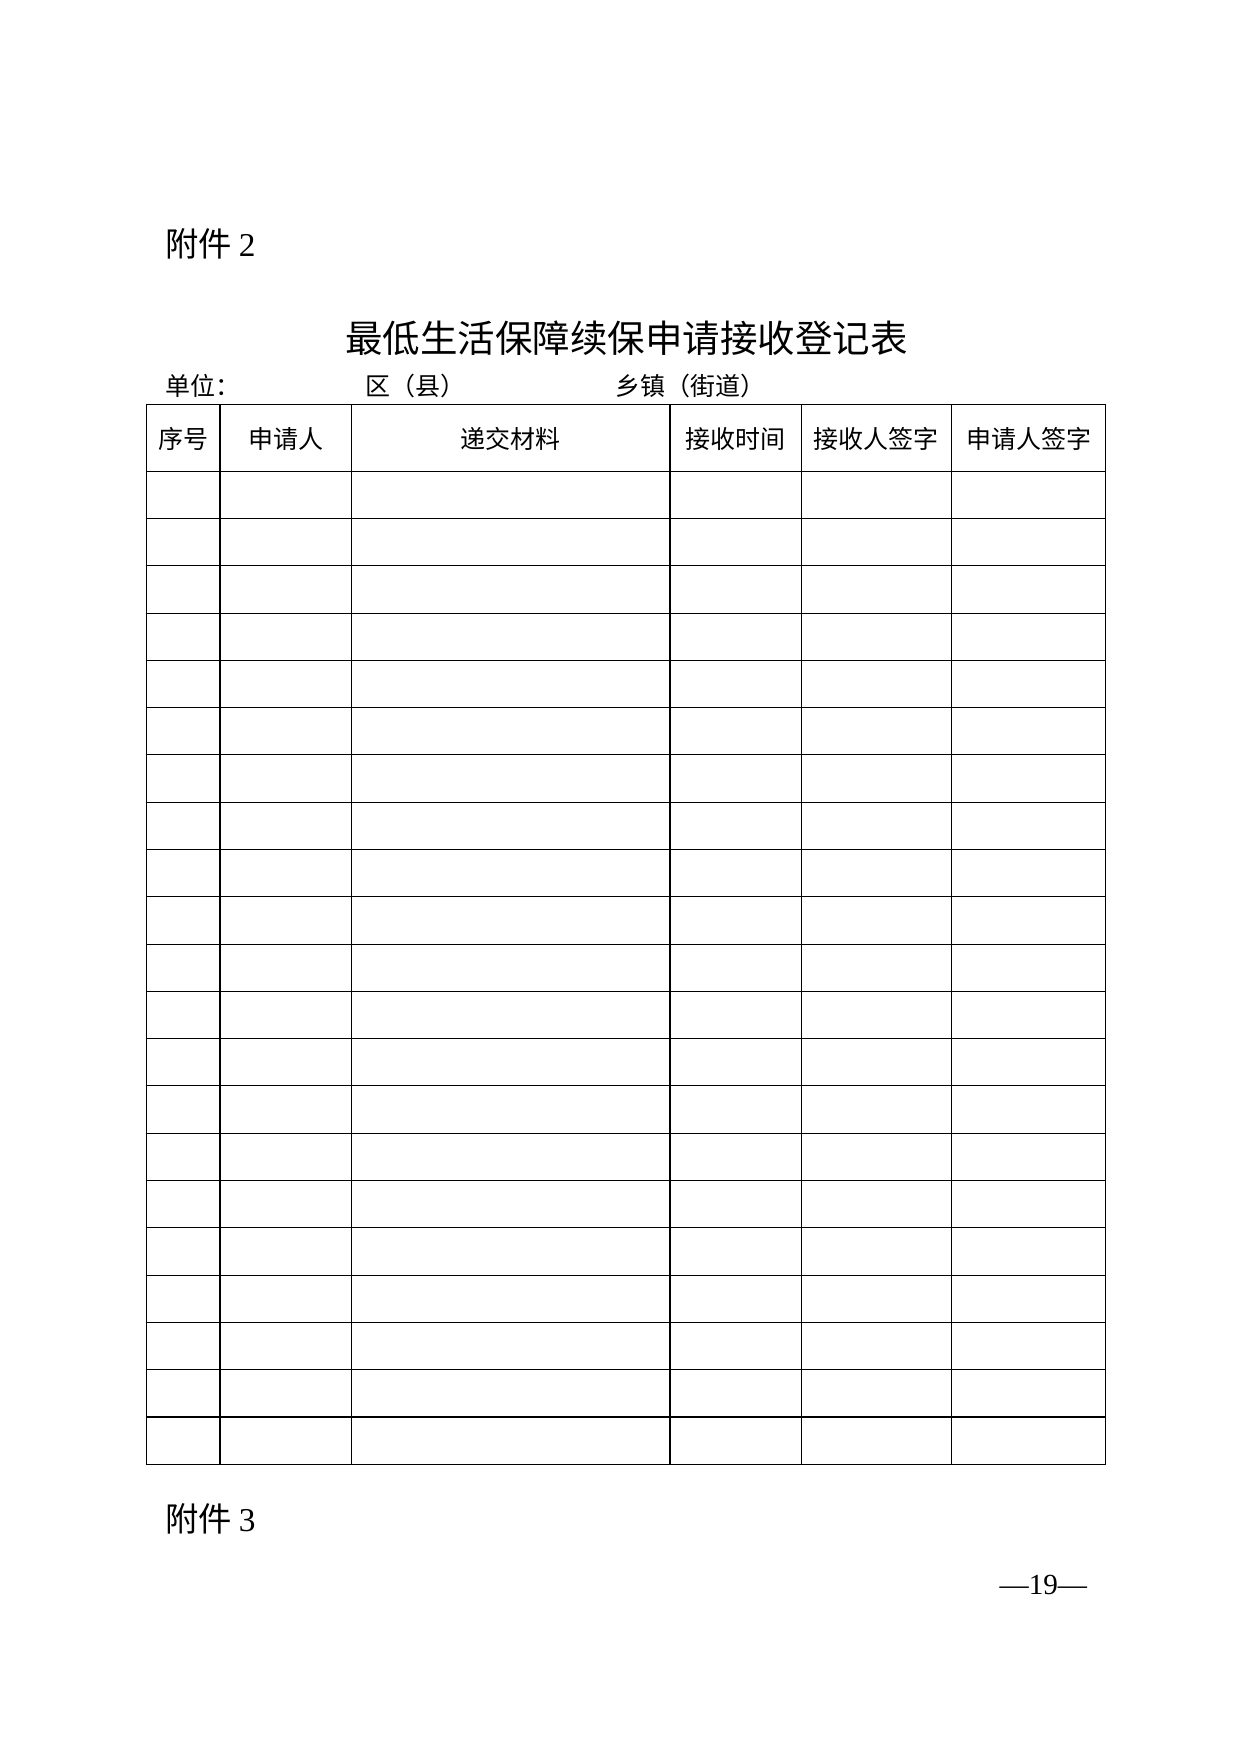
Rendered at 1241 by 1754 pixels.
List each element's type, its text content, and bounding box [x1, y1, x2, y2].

table_cell [221, 803, 351, 849]
table_cell [671, 1086, 801, 1133]
table_cell [221, 614, 351, 660]
table_cell [671, 614, 801, 660]
table_cell [802, 992, 951, 1038]
table_cell [671, 897, 801, 943]
table_header 接收人签字 [802, 405, 951, 471]
table_cell [671, 755, 801, 802]
table_cell [221, 1181, 351, 1227]
table_cell [352, 1086, 669, 1133]
table_cell [147, 661, 219, 707]
table_cell [802, 850, 951, 896]
table_cell [802, 1134, 951, 1180]
table_cell [802, 1418, 951, 1464]
table_cell [802, 1370, 951, 1416]
table_cell [352, 1418, 669, 1464]
table_cell [352, 708, 669, 754]
table_cell [221, 1276, 351, 1322]
table_cell [147, 1370, 219, 1416]
table_cell [671, 1181, 801, 1227]
table_cell [221, 850, 351, 896]
table_cell [352, 1228, 669, 1274]
table_cell [802, 661, 951, 707]
table_cell [952, 472, 1105, 518]
table_cell [352, 1039, 669, 1085]
table_cell [952, 566, 1105, 612]
table_cell [221, 897, 351, 943]
table_cell [671, 1323, 801, 1369]
table_cell [802, 708, 951, 754]
table_cell [952, 1228, 1105, 1274]
table_cell [352, 1134, 669, 1180]
table_cell [671, 850, 801, 896]
table_cell [147, 614, 219, 660]
table_cell [147, 472, 219, 518]
table_cell [671, 1134, 801, 1180]
table_cell [671, 519, 801, 565]
table_cell [221, 1134, 351, 1180]
table_cell [671, 1418, 801, 1464]
table_cell [352, 850, 669, 896]
table_cell [147, 755, 219, 802]
table_cell [221, 1418, 351, 1464]
table_cell [352, 1181, 669, 1227]
table_cell [352, 945, 669, 991]
table_cell [671, 1370, 801, 1416]
table_cell [802, 945, 951, 991]
text 最低生活保障续保申请接收登记表 [165, 314, 1087, 362]
table_cell [147, 1086, 219, 1133]
table_cell [221, 1323, 351, 1369]
table_cell [802, 1323, 951, 1369]
table_cell [952, 1086, 1105, 1133]
table_cell [352, 519, 669, 565]
table_cell [221, 992, 351, 1038]
table_cell [671, 992, 801, 1038]
table_header 递交材料 [352, 405, 669, 471]
table_cell [952, 897, 1105, 943]
table_cell [952, 519, 1105, 565]
table_cell [147, 566, 219, 612]
table_cell [671, 1039, 801, 1085]
table_cell [802, 614, 951, 660]
table_cell [952, 1181, 1105, 1227]
table_cell [221, 708, 351, 754]
table_cell [802, 1086, 951, 1133]
table_cell [802, 1228, 951, 1274]
table_cell [952, 945, 1105, 991]
table_cell [147, 1323, 219, 1369]
table_cell [221, 472, 351, 518]
table_cell [352, 1323, 669, 1369]
table_cell [952, 614, 1105, 660]
table_cell [952, 1418, 1105, 1464]
table_cell [352, 1370, 669, 1416]
table_cell [671, 803, 801, 849]
table_header 申请人 [221, 405, 351, 471]
table_cell [147, 945, 219, 991]
table_cell [221, 1039, 351, 1085]
table_cell [221, 519, 351, 565]
table_cell [952, 1370, 1105, 1416]
table_cell [802, 1276, 951, 1322]
table_cell [221, 566, 351, 612]
text 附件3 [165, 1493, 1087, 1541]
table_cell [671, 708, 801, 754]
text 附件2 [165, 218, 1087, 266]
table_cell [952, 1039, 1105, 1085]
table_cell [352, 614, 669, 660]
table_cell [352, 897, 669, 943]
table_cell [802, 1039, 951, 1085]
table_cell [147, 1276, 219, 1322]
table_cell [671, 945, 801, 991]
table_cell [952, 1276, 1105, 1322]
table_header 序号 [147, 405, 219, 471]
table_cell [952, 661, 1105, 707]
table_cell [802, 519, 951, 565]
table_cell [952, 850, 1105, 896]
table_cell [221, 661, 351, 707]
table_cell [802, 803, 951, 849]
table_cell [352, 661, 669, 707]
table_cell [802, 566, 951, 612]
table_cell [221, 1370, 351, 1416]
table_cell [952, 708, 1105, 754]
table_cell [147, 1181, 219, 1227]
table_cell [147, 1228, 219, 1274]
table_cell [671, 661, 801, 707]
table_header 接收时间 [671, 405, 801, 471]
table_cell [802, 897, 951, 943]
table_cell [671, 1228, 801, 1274]
table_cell [671, 472, 801, 518]
table_cell [147, 519, 219, 565]
table_cell [802, 1181, 951, 1227]
table_cell [671, 566, 801, 612]
table_cell [952, 1323, 1105, 1369]
table_cell [147, 992, 219, 1038]
table_cell [671, 1276, 801, 1322]
table_header 申请人签字 [952, 405, 1105, 471]
table_cell [147, 1418, 219, 1464]
table_cell [952, 992, 1105, 1038]
table_cell [352, 566, 669, 612]
table_cell [952, 755, 1105, 802]
table_cell [221, 1228, 351, 1274]
table_cell [147, 1134, 219, 1180]
table_cell [221, 945, 351, 991]
table_cell [147, 708, 219, 754]
text 单位： 区（县） 乡镇（街道） [165, 362, 1087, 404]
table_cell [352, 1276, 669, 1322]
table_cell [352, 472, 669, 518]
table_cell [147, 897, 219, 943]
table_cell [352, 755, 669, 802]
table_cell [221, 1086, 351, 1133]
table_cell [221, 755, 351, 802]
table_cell [952, 803, 1105, 849]
table_cell [147, 803, 219, 849]
table_cell [352, 992, 669, 1038]
table_cell [147, 850, 219, 896]
table_cell [352, 803, 669, 849]
table_cell [952, 1134, 1105, 1180]
table_cell [147, 1039, 219, 1085]
table_cell [802, 472, 951, 518]
table_cell [802, 755, 951, 802]
